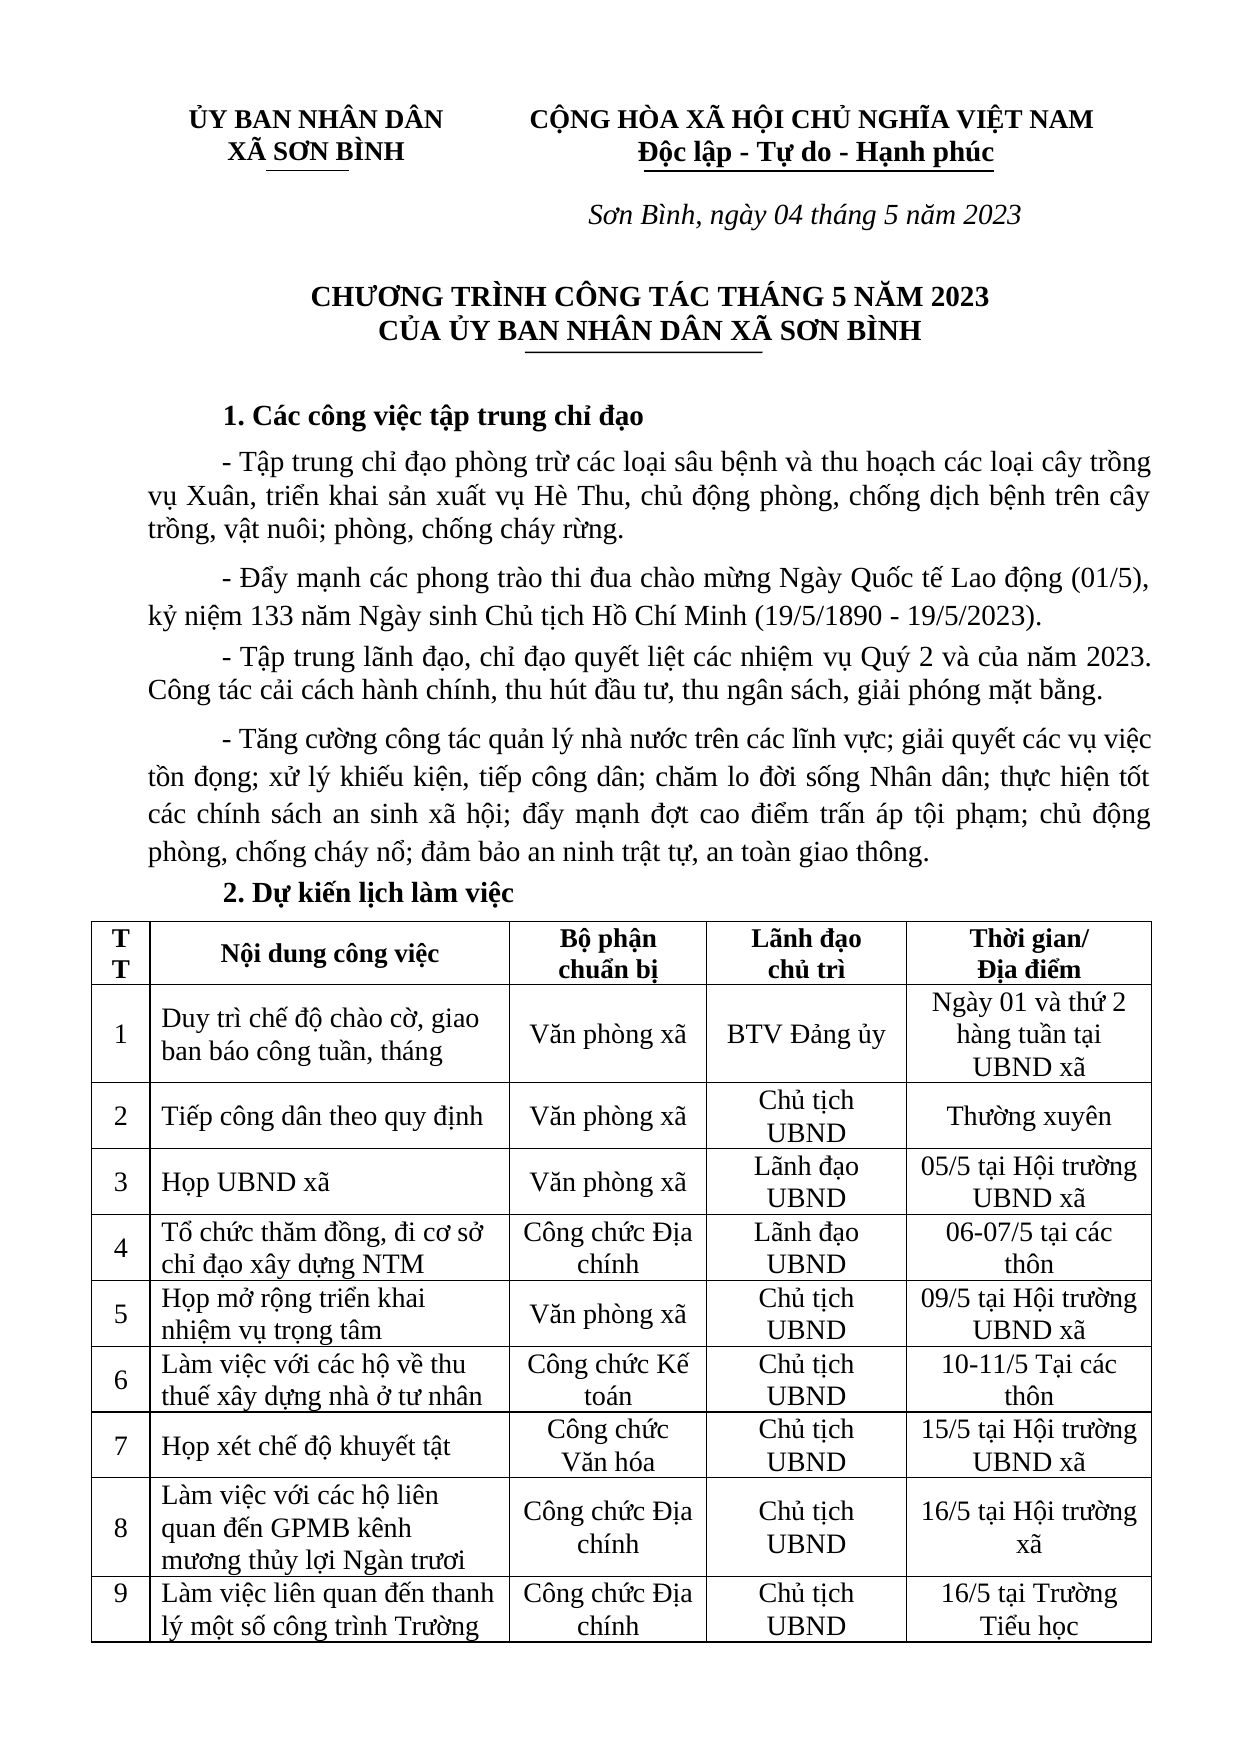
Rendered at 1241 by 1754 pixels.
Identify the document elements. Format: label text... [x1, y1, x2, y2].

table_cell 4 [92, 1215, 149, 1280]
table_cell Chủ tịch UBND [707, 1083, 906, 1148]
table_cell Tiếp công dân theo quy định [151, 1083, 509, 1148]
text - Tập trung chỉ đạo phòng trừ các loại sâu bệnh và thu hoạch các loại cây trồng vụ Xuân, triển khai sản xuất vụ Hè Thu, chủ động phòng, chống dịch bệnh trên cây trồng, vật nuôi; phòng, chống cháy rừng. [148, 444, 1152, 545]
table_cell Họp UBND xã [151, 1149, 509, 1214]
table_cell 05/5 tại Hội trường UBND xã [907, 1149, 1151, 1214]
table_cell 6 [92, 1347, 149, 1411]
table_cell Chủ tịch UBND [707, 1281, 906, 1346]
table_cell Lãnh đạo UBND [707, 1215, 906, 1280]
table_cell Công chức Địa chính [510, 1215, 706, 1280]
table_header TT [92, 922, 149, 984]
table_cell BTV Đảng ủy [707, 985, 906, 1082]
table_cell 1 [92, 985, 149, 1082]
table_cell Ngày 01 và thứ 2 hàng tuần tại UBND xã [907, 985, 1151, 1082]
table_header Bộ phận chuẩn bị [510, 922, 706, 984]
table_cell 06-07/5 tại các thôn [907, 1215, 1151, 1280]
table_cell Chủ tịch UBND [707, 1577, 906, 1641]
text - Tập trung lãnh đạo, chỉ đạo quyết liệt các nhiệm vụ Quý 2 và của năm 2023. Công tác cải cách hành chính, thu hút đầu tư, thu ngân sách, giải phóng mặt bằng. [148, 639, 1152, 706]
table_cell Thường xuyên [907, 1083, 1151, 1148]
table_cell 2 [92, 1083, 149, 1148]
table_cell Lãnh đạo UBND [707, 1149, 906, 1214]
text 2. Dự kiến lịch làm việc [223, 875, 1152, 908]
text - Tăng cường công tác quản lý nhà nước trên các lĩnh vực; giải quyết các vụ việc tồn đọng; xử lý khiếu kiện, tiếp công dân; chăm lo đời sống Nhân dân; thực hiện tốt các chính sách an sinh xã hội; đẩy mạnh đợt cao điểm trấn áp tội phạm; chủ động phòng, chống cháy nổ; đảm bảo an ninh trật tự, an toàn giao thông. [148, 718, 1152, 868]
table_cell Họp mở rộng triển khai nhiệm vụ trọng tâm [151, 1281, 509, 1346]
table_cell Công chức Văn hóa [510, 1413, 706, 1477]
table_header Nội dung công việc [151, 922, 509, 984]
table_cell Văn phòng xã [510, 1281, 706, 1346]
table_cell Văn phòng xã [510, 1083, 706, 1148]
text CỦA ỦY BAN NHÂN DÂN XÃ SƠN BÌNH [148, 313, 1152, 347]
table_cell Chủ tịch UBND [707, 1347, 906, 1411]
table_cell Công chức Địa chính [510, 1478, 706, 1576]
table_cell Tổ chức thăm đồng, đi cơ sở chỉ đạo xây dựng NTM [151, 1215, 509, 1280]
text - Đẩy mạnh các phong trào thi đua chào mừng Ngày Quốc tế Lao động (01/5), kỷ niệm 133 năm Ngày sinh Chủ tịch Hồ Chí Minh (19/5/1890 - 19/5/2023). [148, 558, 1152, 633]
table_cell Chủ tịch UBND [707, 1478, 906, 1576]
table_cell Văn phòng xã [510, 985, 706, 1082]
table_cell Làm việc với các hộ về thu thuế xây dựng nhà ở tư nhân [151, 1347, 509, 1411]
table_cell Công chức Địa chính [510, 1577, 706, 1641]
table_cell 8 [92, 1478, 149, 1576]
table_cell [907, 1577, 1151, 1641]
table_cell Công chức Kế toán [510, 1347, 706, 1411]
table_header Thời gian/ Địa điểm [907, 922, 1151, 984]
table_header Lãnh đạo chủ trì [707, 922, 906, 984]
table_header ỦY BAN NHÂN DÂN XÃ SƠN BÌNH [148, 104, 473, 264]
table_cell Họp xét chế độ khuyết tật [151, 1413, 509, 1477]
table_cell 09/5 tại Hội trường UBND xã [907, 1281, 1151, 1346]
text 1. Các công việc tập trung chỉ đạo [223, 398, 1152, 432]
text CHƯƠNG TRÌNH CÔNG TÁC THÁNG 5 NĂM 2023 [148, 279, 1152, 313]
table_cell 5 [92, 1281, 149, 1346]
table_cell 9 [92, 1577, 149, 1641]
table_cell Văn phòng xã [510, 1149, 706, 1214]
table_cell Chủ tịch UBND [707, 1413, 906, 1477]
table_cell Duy trì chế độ chào cờ, giao ban báo công tuần, tháng [151, 985, 509, 1082]
table_cell Làm việc với các hộ liên quan đến GPMB kênh mương thủy lợi Ngàn trươi [151, 1478, 509, 1576]
table_cell 7 [92, 1413, 149, 1477]
table_cell 10-11/5 Tại các thôn [907, 1347, 1151, 1411]
table_cell 16/5 tại Hội trường xã [907, 1478, 1151, 1576]
table_header CỘNG HÒA XÃ HỘI CHỦ NGHĨA VIỆT NAM Độc lập - Tự do - Hạnh phúc Sơn Bình, ngày 04 tháng 5 năm 2023 [473, 104, 1137, 264]
table_cell 3 [92, 1149, 149, 1214]
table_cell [151, 1577, 509, 1641]
table_cell 15/5 tại Hội trường UBND xã [907, 1413, 1151, 1477]
